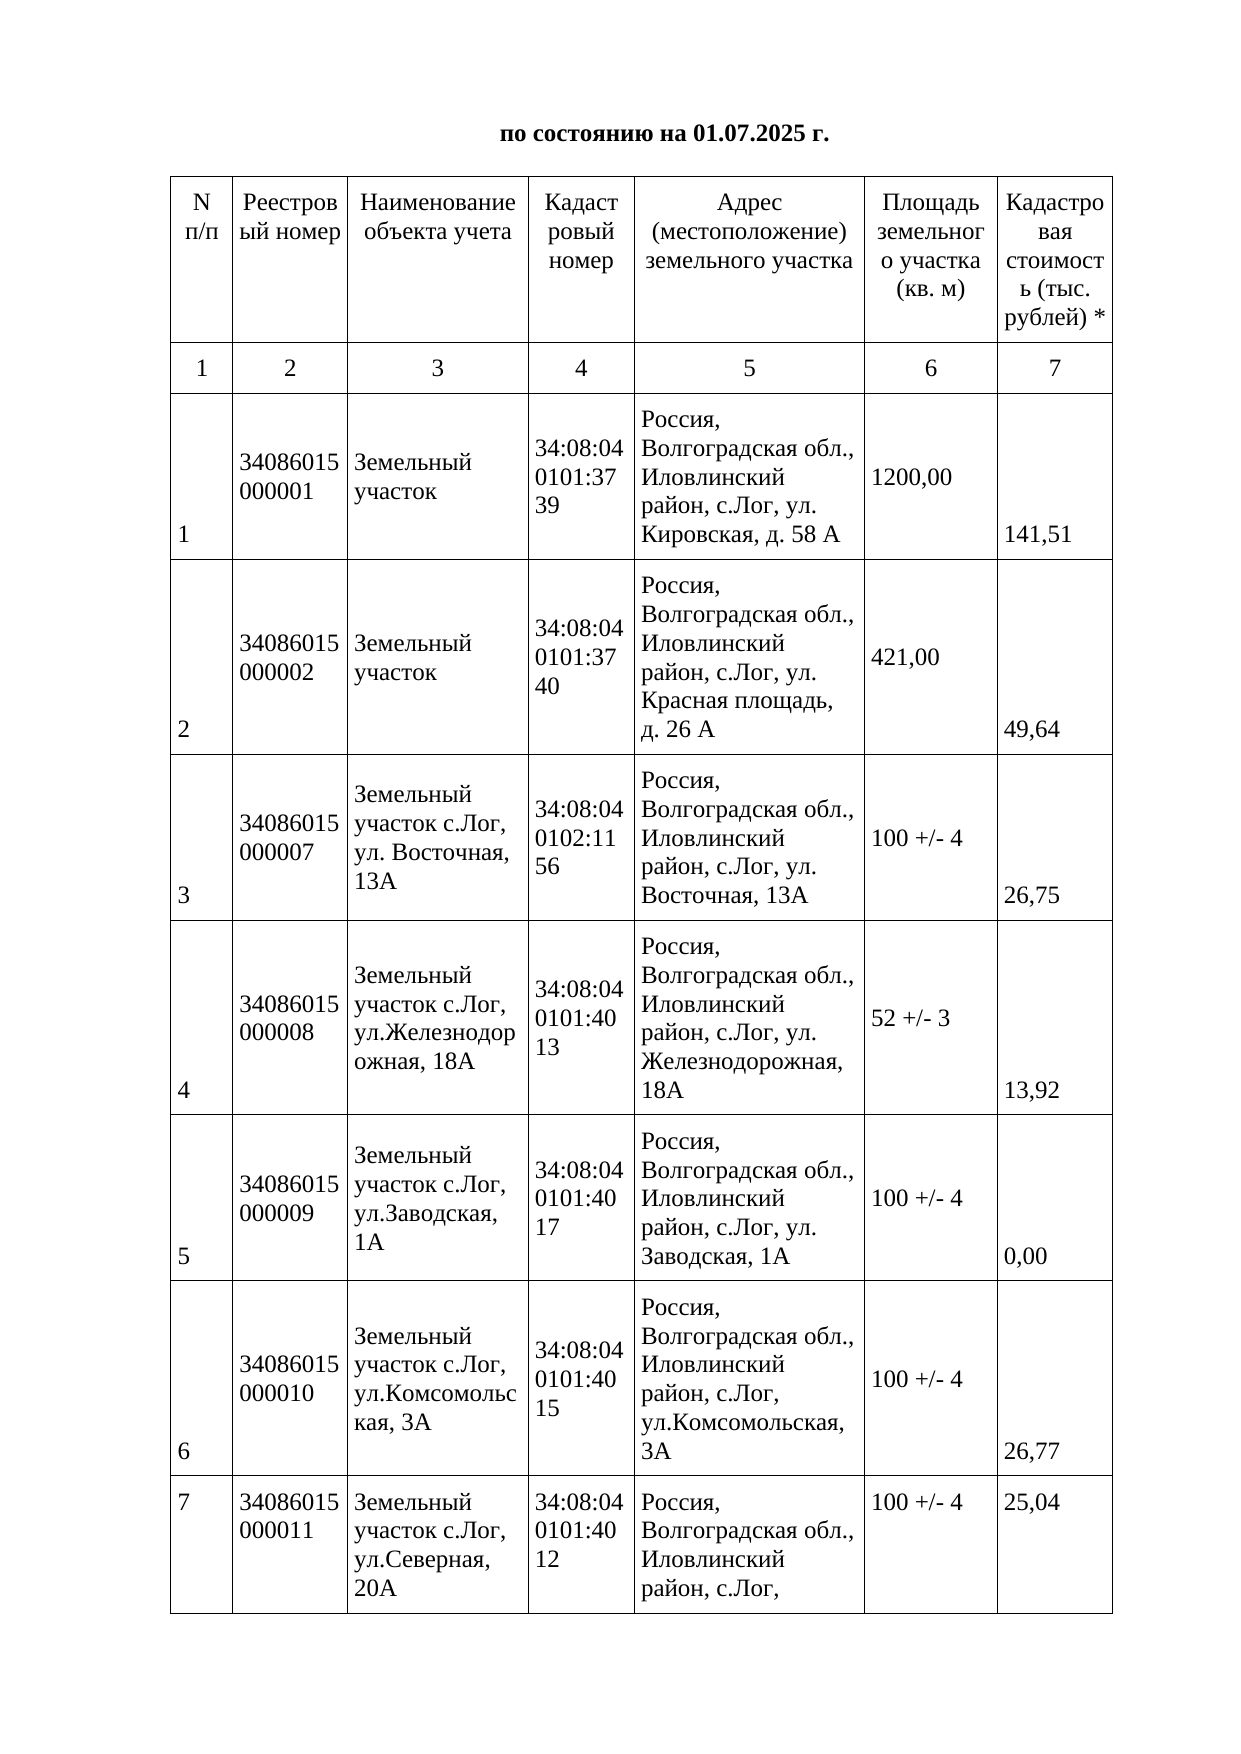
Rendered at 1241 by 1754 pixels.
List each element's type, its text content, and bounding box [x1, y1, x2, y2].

table_cell 100 +/- 4 [865, 1476, 997, 1612]
table_cell 26,75 [998, 755, 1112, 919]
table_cell Россия, Волгоградская обл., Иловлинский район, с.Лог, ул. Железнодорожная, 18А [635, 921, 864, 1114]
table_cell 4 [171, 921, 232, 1114]
table_cell 7 [998, 343, 1112, 393]
table_cell Россия, Волгоградская обл., Иловлинский район, с.Лог, ул. Восточная, 13А [635, 755, 864, 919]
table_header Кадаст ровый номер [529, 177, 634, 342]
table_cell 7 [171, 1476, 232, 1612]
table_cell Россия, Волгоградская обл., Иловлинский район, с.Лог, ул. Заводская, 1А [635, 1115, 864, 1280]
table_cell 5 [171, 1115, 232, 1280]
table_cell 34:08:040101:4015 [529, 1281, 634, 1475]
table_header Наименование объекта учета [348, 177, 528, 342]
table_cell 34086015000010 [233, 1281, 347, 1475]
table_cell Земельный участок [348, 394, 528, 559]
table_cell 0,00 [998, 1115, 1112, 1280]
table_cell 34086015000009 [233, 1115, 347, 1280]
table_cell 52 +/- 3 [865, 921, 997, 1114]
table_header Кадастровая стоимость (тыс. рублей) * [998, 177, 1112, 342]
table_cell 141,51 [998, 394, 1112, 559]
table_cell 13,92 [998, 921, 1112, 1114]
table_cell 1 [171, 343, 232, 393]
table_cell 1200,00 [865, 394, 997, 559]
table_cell 3 [171, 755, 232, 919]
table_cell Земельный участок с.Лог, ул. Восточная, 13А [348, 755, 528, 919]
table_cell 4 [529, 343, 634, 393]
table_header Площадь земельного участка (кв. м) [865, 177, 997, 342]
table_cell 1 [171, 394, 232, 559]
table_cell 34086015000002 [233, 560, 347, 753]
table_cell 25,04 [998, 1476, 1112, 1612]
table_header Адрес (местоположение) земельного участка [635, 177, 864, 342]
table_cell 34086015000008 [233, 921, 347, 1114]
table_cell 2 [171, 560, 232, 753]
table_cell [348, 1476, 528, 1612]
table_cell 34086015000001 [233, 394, 347, 559]
table_cell 34:08:040101:4013 [529, 921, 634, 1114]
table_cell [635, 1476, 864, 1612]
table_header Реестровый номер [233, 177, 347, 342]
table_cell 421,00 [865, 560, 997, 753]
table_cell 5 [635, 343, 864, 393]
table_cell 34:08:040101:3739 [529, 394, 634, 559]
table_cell 6 [171, 1281, 232, 1475]
table_cell 49,64 [998, 560, 1112, 753]
table_header N п/п [171, 177, 232, 342]
table_cell 3 [348, 343, 528, 393]
table_cell Земельный участок с.Лог, ул.Заводская, 1А [348, 1115, 528, 1280]
table_cell 100 +/- 4 [865, 755, 997, 919]
table_cell Земельный участок с.Лог, ул.Железнодорожная, 18А [348, 921, 528, 1114]
table_cell 34:08:040102:1156 [529, 755, 634, 919]
table_cell 100 +/- 4 [865, 1281, 997, 1475]
table_cell 34086015000007 [233, 755, 347, 919]
table_cell Россия, Волгоградская обл., Иловлинский район, с.Лог, ул. Кировская, д. 58 А [635, 394, 864, 559]
table_cell 34:08:040101:3740 [529, 560, 634, 753]
table_cell Земельный участок [348, 560, 528, 753]
table_cell 2 [233, 343, 347, 393]
table_cell 6 [865, 343, 997, 393]
text по состоянию на 01.07.2025 г. [177, 118, 1152, 147]
table_cell Россия, Волгоградская обл., Иловлинский район, с.Лог, ул.Комсомольская, 3А [635, 1281, 864, 1475]
table_cell Земельный участок с.Лог, ул.Комсомольская, 3А [348, 1281, 528, 1475]
table_cell 34086015000011 [233, 1476, 347, 1612]
table_cell 34:08:040101:4017 [529, 1115, 634, 1280]
table_cell 34:08:040101:4012 [529, 1476, 634, 1612]
table_cell Россия, Волгоградская обл., Иловлинский район, с.Лог, ул. Красная площадь, д. 26 А [635, 560, 864, 753]
table_cell 26,77 [998, 1281, 1112, 1475]
table_cell 100 +/- 4 [865, 1115, 997, 1280]
